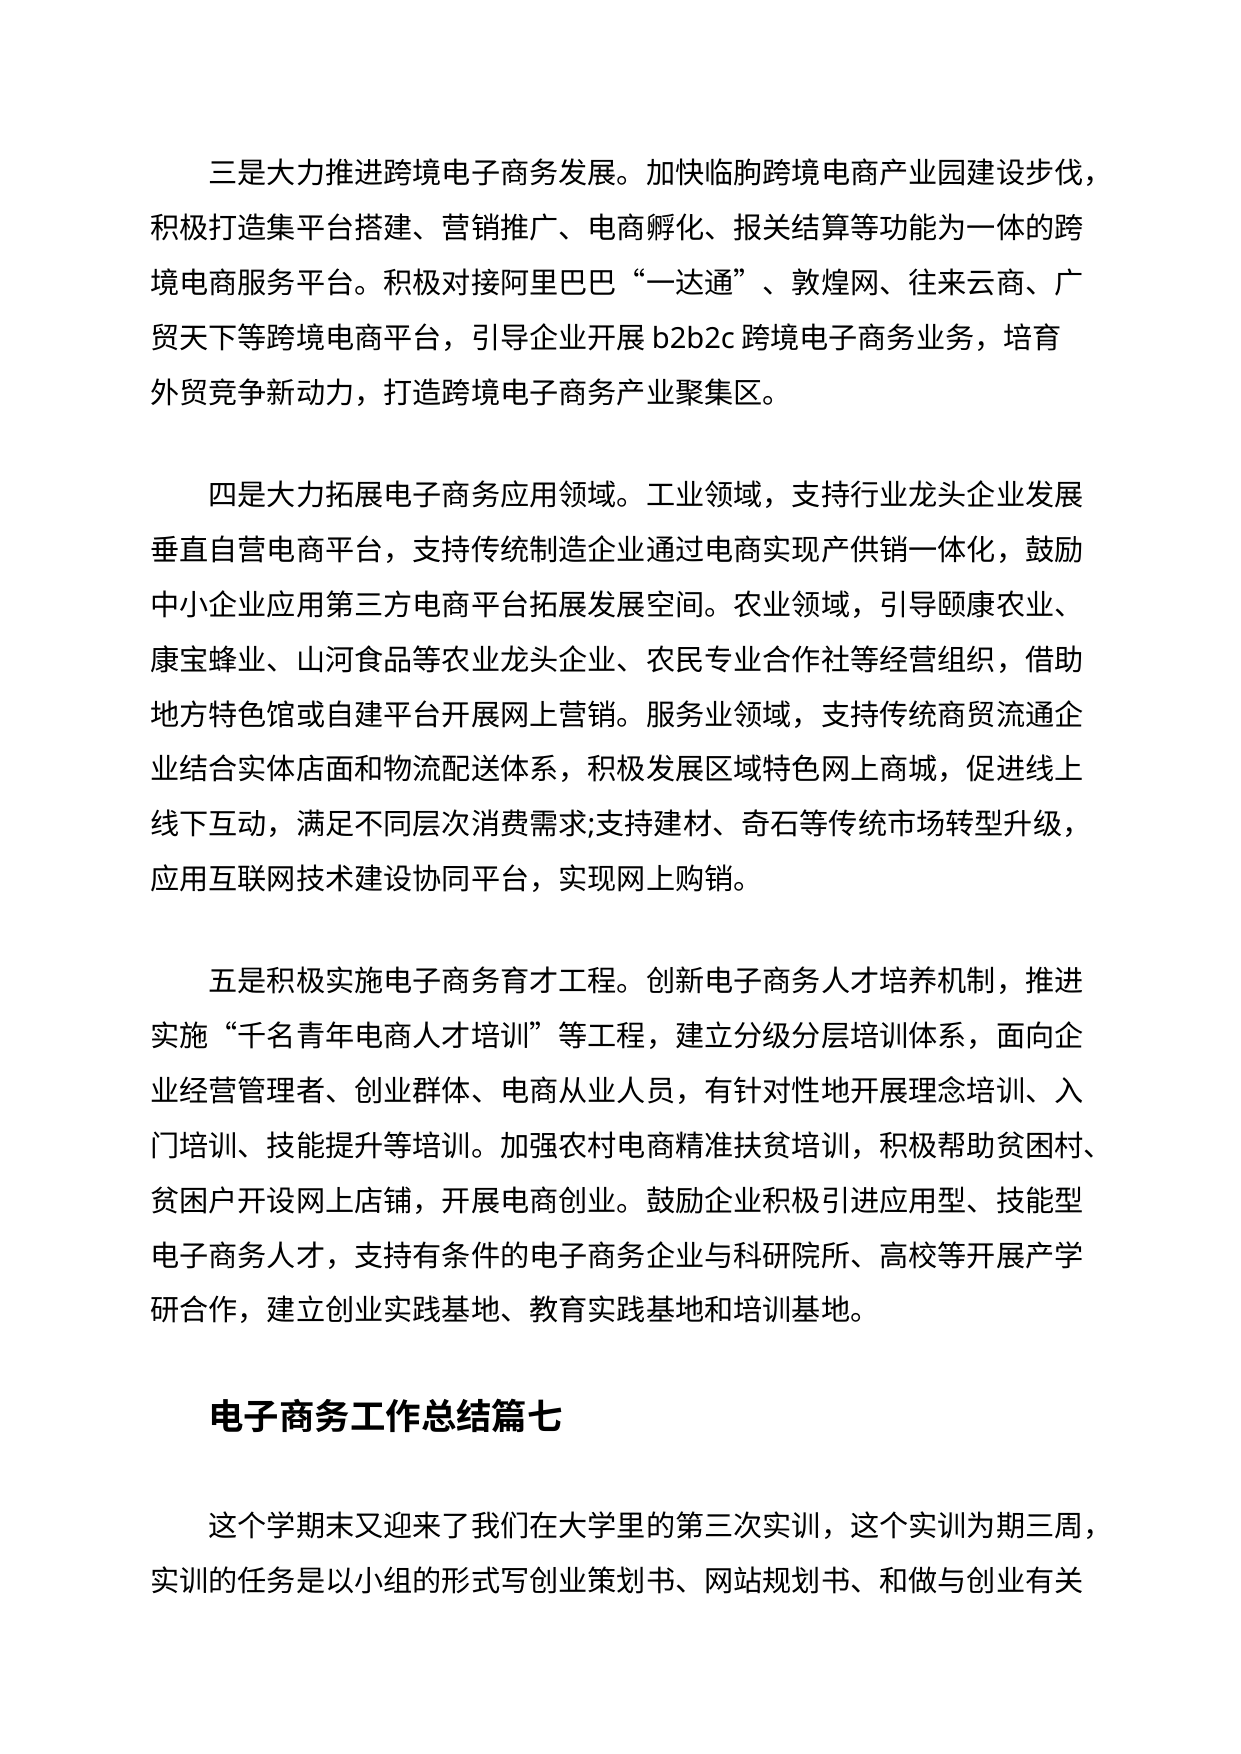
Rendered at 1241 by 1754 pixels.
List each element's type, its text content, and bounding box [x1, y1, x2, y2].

text 四是大力拓展电子商务应用领域。工业领域，支持行业龙头企业发展垂直自营电商平台，支持传统制造企业通过电商实现产供销一体化，鼓励中小企业应用第三方电商平台拓展发展空间。农业领域，引导颐康农业、康宝蜂业、山河食品等农业龙头企业、农民专业合作社等经营组织，借助地方特色馆或自建平台开展网上营销。服务业领域，支持传统商贸流通企业结合实体店面和物流配送体系，积极发展区域特色网上商城，促进线上线下互动，满足不同层次消费需求;支持建材、奇石等传统市场转型升级，应用互联网技术建设协同平台，实现网上购销。 [150, 471, 1090, 898]
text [150, 1502, 1090, 1599]
text 五是积极实施电子商务育才工程。创新电子商务人才培养机制，推进实施“千名青年电商人才培训”等工程，建立分级分层培训体系，面向企业经营管理者、创业群体、电商从业人员，有针对性地开展理念培训、入门培训、技能提升等培训。加强农村电商精准扶贫培训，积极帮助贫困村、贫困户开设网上店铺，开展电商创业。鼓励企业积极引进应用型、技能型电子商务人才，支持有条件的电子商务企业与科研院所、高校等开展产学研合作，建立创业实践基地、教育实践基地和培训基地。 [150, 958, 1090, 1329]
text 电子商务工作总结篇七 [150, 1389, 1090, 1440]
text 三是大力推进跨境电子商务发展。加快临朐跨境电商产业园建设步伐，积极打造集平台搭建、营销推广、电商孵化、报关结算等功能为一体的跨境电商服务平台。积极对接阿里巴巴“一达通”、敦煌网、往来云商、广贸天下等跨境电商平台，引导企业开展b2b2c跨境电子商务业务，培育外贸竞争新动力，打造跨境电子商务产业聚集区。 [150, 150, 1090, 412]
